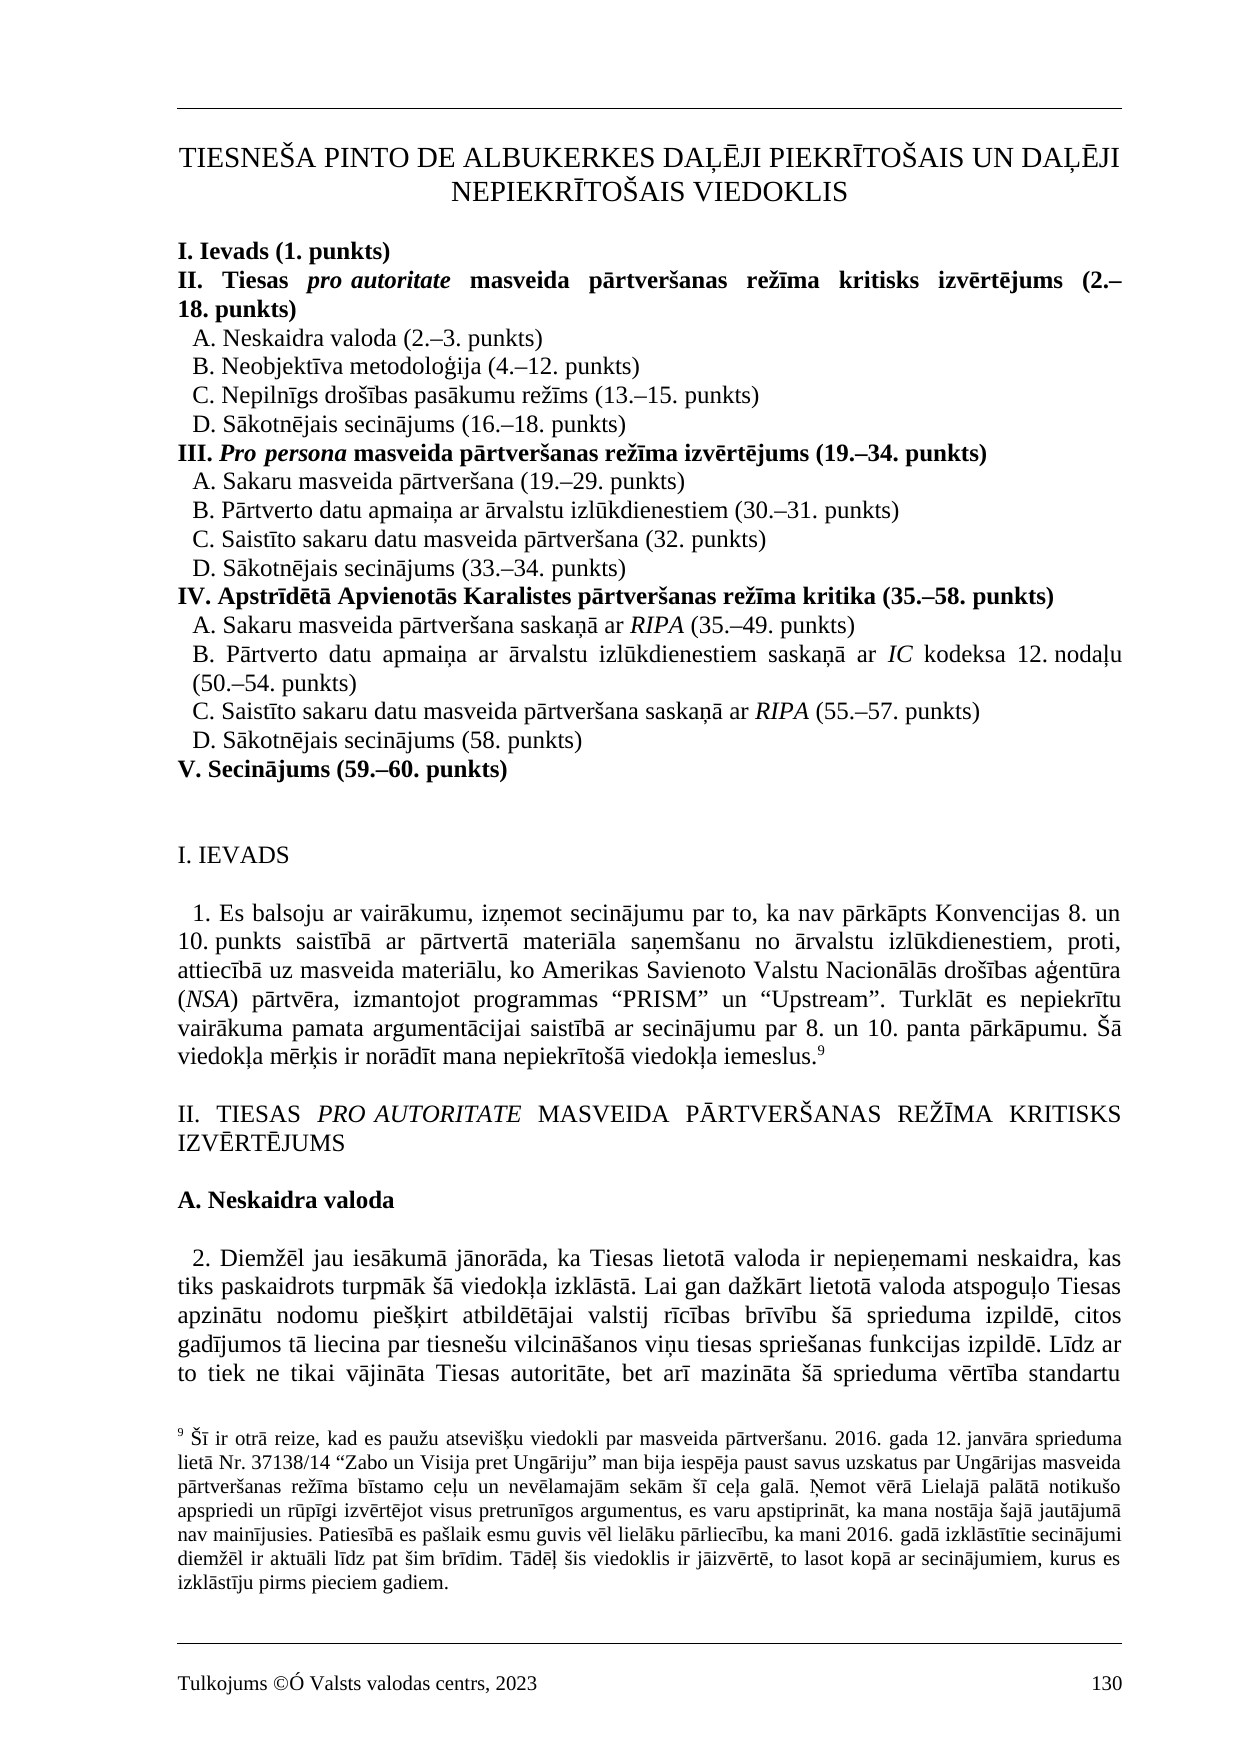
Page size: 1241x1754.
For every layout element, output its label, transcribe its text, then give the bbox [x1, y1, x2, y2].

text II. Tiesas pro autoritate masveida pārtveršanas režīma kritisks izvērtējums (2.–18. punkts) [177, 265, 1122, 323]
text A. Sakaru masveida pārtveršana saskaņā ar RIPA (35.–49. punkts) [177, 610, 1122, 639]
list I. IEVADS [177, 840, 1122, 869]
text I. Ievads (1. punkts) [177, 236, 1122, 265]
text D. Sākotnējais secinājums (33.–34. punkts) [177, 553, 1122, 581]
text 1. Es balsoju ar vairākumu, izņemot secinājumu par to, ka nav pārkāpts Konvencijas 8. un 10. punkts saistībā ar pārtvertā materiāla saņemšanu no ārvalstu izlūkdienestiem, proti, attiecībā uz masveida materiālu, ko Amerikas Savienoto Valstu Nacionālās drošības aģentūra (NSA) pārtvēra, izmantojot programmas “PRISM” un “Upstream”. Turklāt es nepiekrītu vairākuma pamata argumentācijai saistībā ar secinājumu par 8. un 10. panta pārkāpumu. Šā viedokļa mērķis ir norādīt mana nepiekrītošā viedokļa iemeslus. [177, 898, 1122, 1070]
text D. Sākotnējais secinājums (16.–18. punkts) [177, 409, 1122, 438]
text A. Neskaidra valoda (2.–3. punkts) [177, 323, 1122, 351]
list A. Neskaidra valoda [177, 1185, 1122, 1214]
text B. Pārtverto datu apmaiņa ar ārvalstu izlūkdienestiem saskaņā ar IC kodeksa 12. nodaļu (50.–54. punkts) [192, 639, 1122, 696]
text B. Neobjektīva metodoloģija (4.–12. punkts) [177, 351, 1122, 380]
text C. Saistīto sakaru datu masveida pārtveršana saskaņā ar RIPA (55.–57. punkts) [177, 696, 1122, 725]
text A. Sakaru masveida pārtveršana (19.–29. punkts) [177, 466, 1122, 495]
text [177, 1243, 1122, 1386]
text V. Secinājums (59.–60. punkts) [177, 754, 1122, 783]
text IV. Apstrīdētā Apvienotās Karalistes pārtveršanas režīma kritika (35.–58. punkts) [177, 581, 1122, 610]
text TIESNEŠA PINTO DE ALBUKERKES DAĻĒJI PIEKRĪTOŠAIS UN DAĻĒJI NEPIEKRĪTOŠAIS VIEDOKLIS [177, 141, 1122, 208]
text C. Saistīto sakaru datu masveida pārtveršana (32. punkts) [177, 524, 1122, 553]
list II. TIESAS PRO AUTORITATE MASVEIDA PĀRTVERŠANAS REŽĪMA KRITISKS IZVĒRTĒJUMS [177, 1099, 1122, 1156]
text III. Pro persona masveida pārtveršanas režīma izvērtējums (19.–34. punkts) [177, 438, 1122, 466]
text C. Nepilnīgs drošības pasākumu režīms (13.–15. punkts) [177, 380, 1122, 409]
text D. Sākotnējais secinājums (58. punkts) [177, 725, 1122, 754]
text B. Pārtverto datu apmaiņa ar ārvalstu izlūkdienestiem (30.–31. punkts) [177, 495, 1122, 524]
